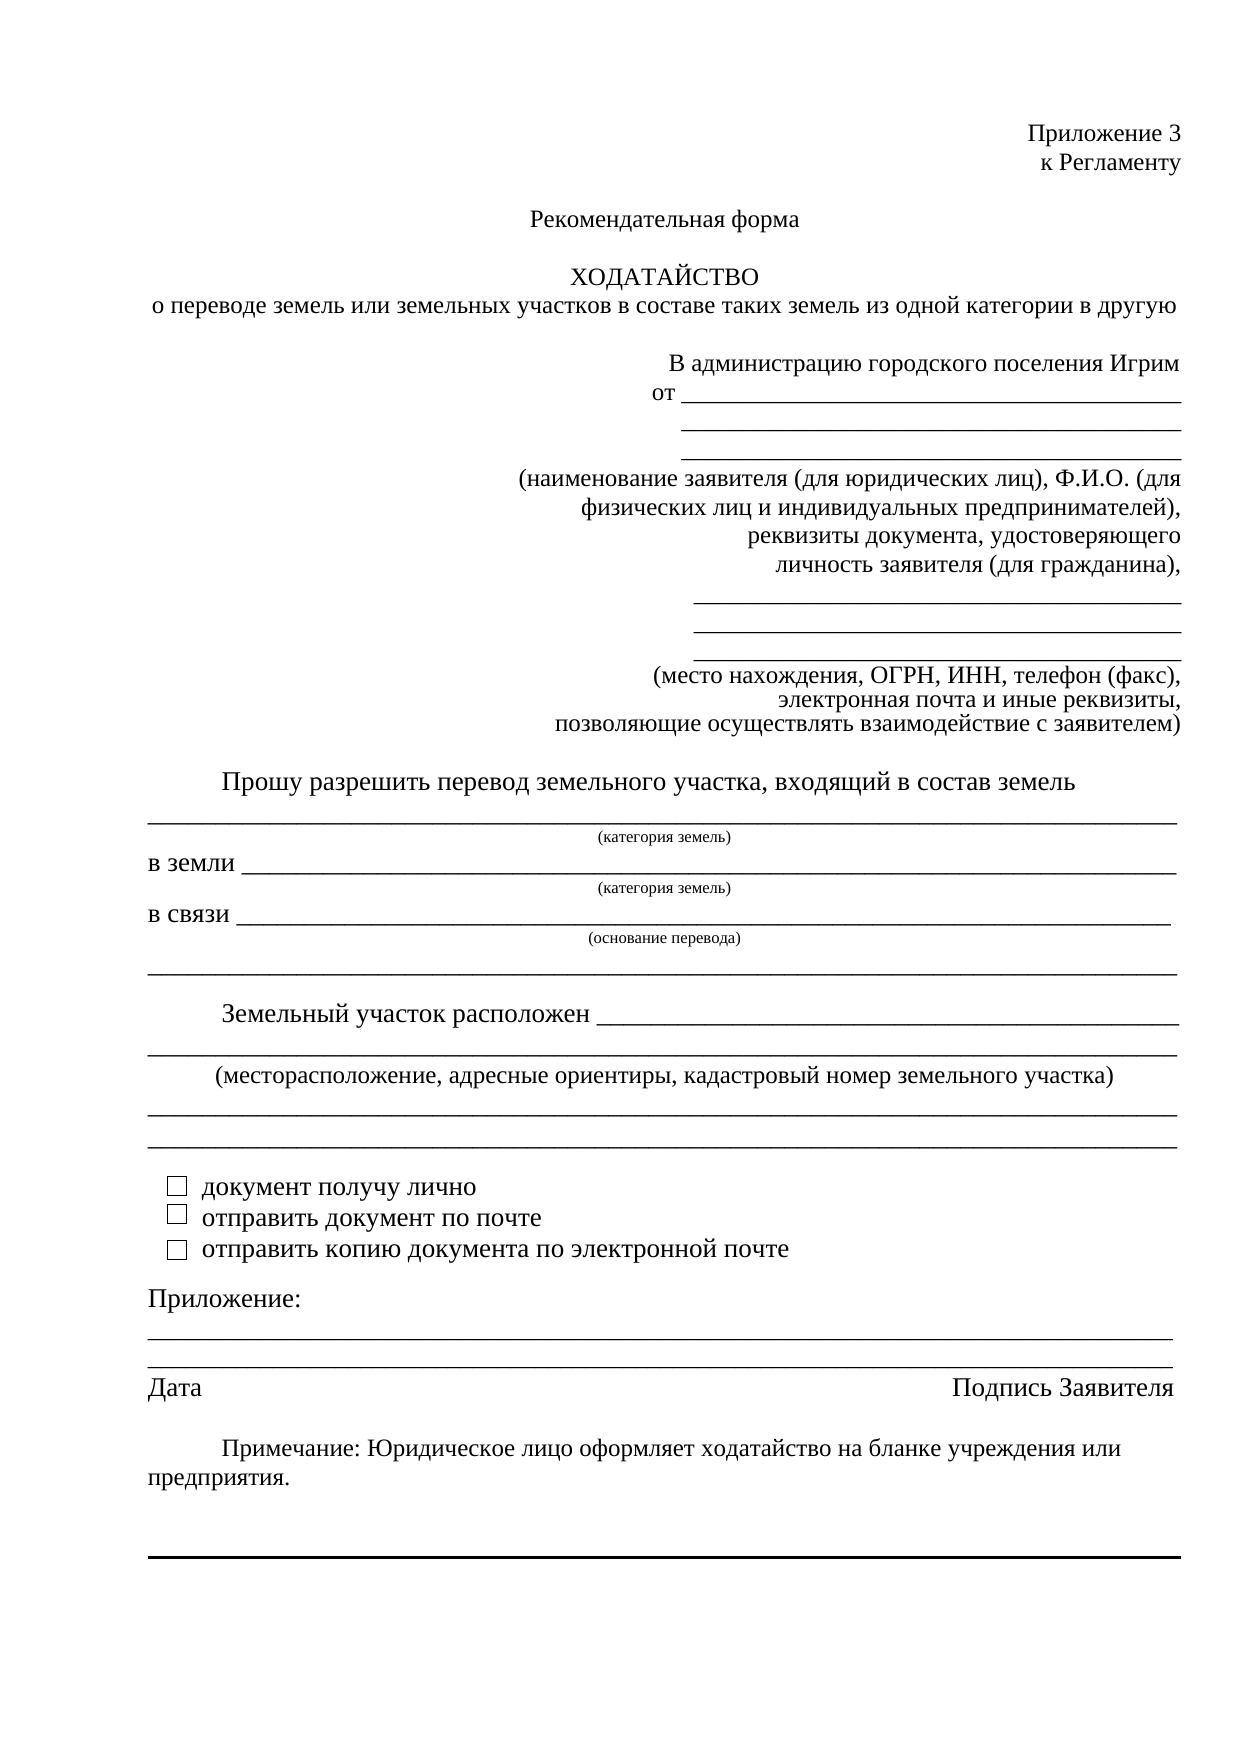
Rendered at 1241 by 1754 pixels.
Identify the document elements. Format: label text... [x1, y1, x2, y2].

text о переводе земель или земельных участков в составе таких земель из одной категории в другую [148, 291, 1181, 319]
text от ________________________________________ [148, 377, 1181, 406]
text ____________________________________________________________________________ [148, 1088, 1181, 1119]
text к Регламенту [148, 147, 1181, 176]
text Приложение 3 [443, 118, 1181, 147]
text Рекомендательная форма [148, 204, 1181, 233]
text позволяющие осуществлять взаимодействие с заявителем) [148, 712, 1181, 736]
text _______________________________________ [148, 607, 1181, 636]
text Земельный участок расположен ___________________________________________ [148, 997, 1181, 1028]
text ________________________________________ [148, 406, 1181, 434]
text в связи _____________________________________________________________________ [148, 897, 1181, 928]
text В администрацию городского поселения Игрим [148, 348, 1179, 377]
text (основание перевода) [148, 928, 1181, 947]
text Прошу разрешить перевод земельного участка, входящий в состав земель ____________________________________________________________________________ [148, 765, 1181, 827]
text __________________________________________________________________________________ [148, 1342, 1181, 1371]
text (категория земель) [148, 827, 1181, 846]
text ____________________________________________________________________________ [148, 947, 1181, 978]
text реквизиты документа, удостоверяющего [148, 521, 1181, 549]
text _______________________________________ [148, 578, 1181, 607]
text (место нахождения, ОГРН, ИНН, телефон (факс), [148, 664, 1181, 688]
text (категория земель) [148, 878, 1181, 897]
text ________________________________________ [148, 434, 1181, 463]
text Дата Подпись Заявителя [148, 1371, 1181, 1402]
text (наименование заявителя (для юридических лиц), Ф.И.О. (для физических лиц и индивидуальных предпринимателей), [148, 463, 1181, 521]
text в земли _____________________________________________________________________ [148, 846, 1181, 878]
text отправить копию документа по электронной почте [148, 1232, 1181, 1263]
text Примечание: Юридическое лицо оформляет ходатайство на бланке учреждения или предприятия. [148, 1433, 1181, 1556]
text ____________________________________________________________________________ [148, 1028, 1181, 1060]
text личность заявителя (для гражданина), [148, 549, 1181, 578]
text (месторасположение, адресные ориентиры, кадастровый номер земельного участка) [148, 1060, 1181, 1088]
text Приложение: [148, 1282, 1181, 1314]
text отправить документ по почте [148, 1201, 1181, 1232]
text документ получу лично [148, 1170, 1181, 1201]
text ____________________________________________________________________________ [148, 1119, 1181, 1151]
text электронная почта и иные реквизиты, [148, 688, 1181, 712]
text ХОДАТАЙСТВО [148, 262, 1181, 291]
text __________________________________________________________________________________ [148, 1314, 1181, 1342]
text _______________________________________ [148, 636, 1181, 664]
